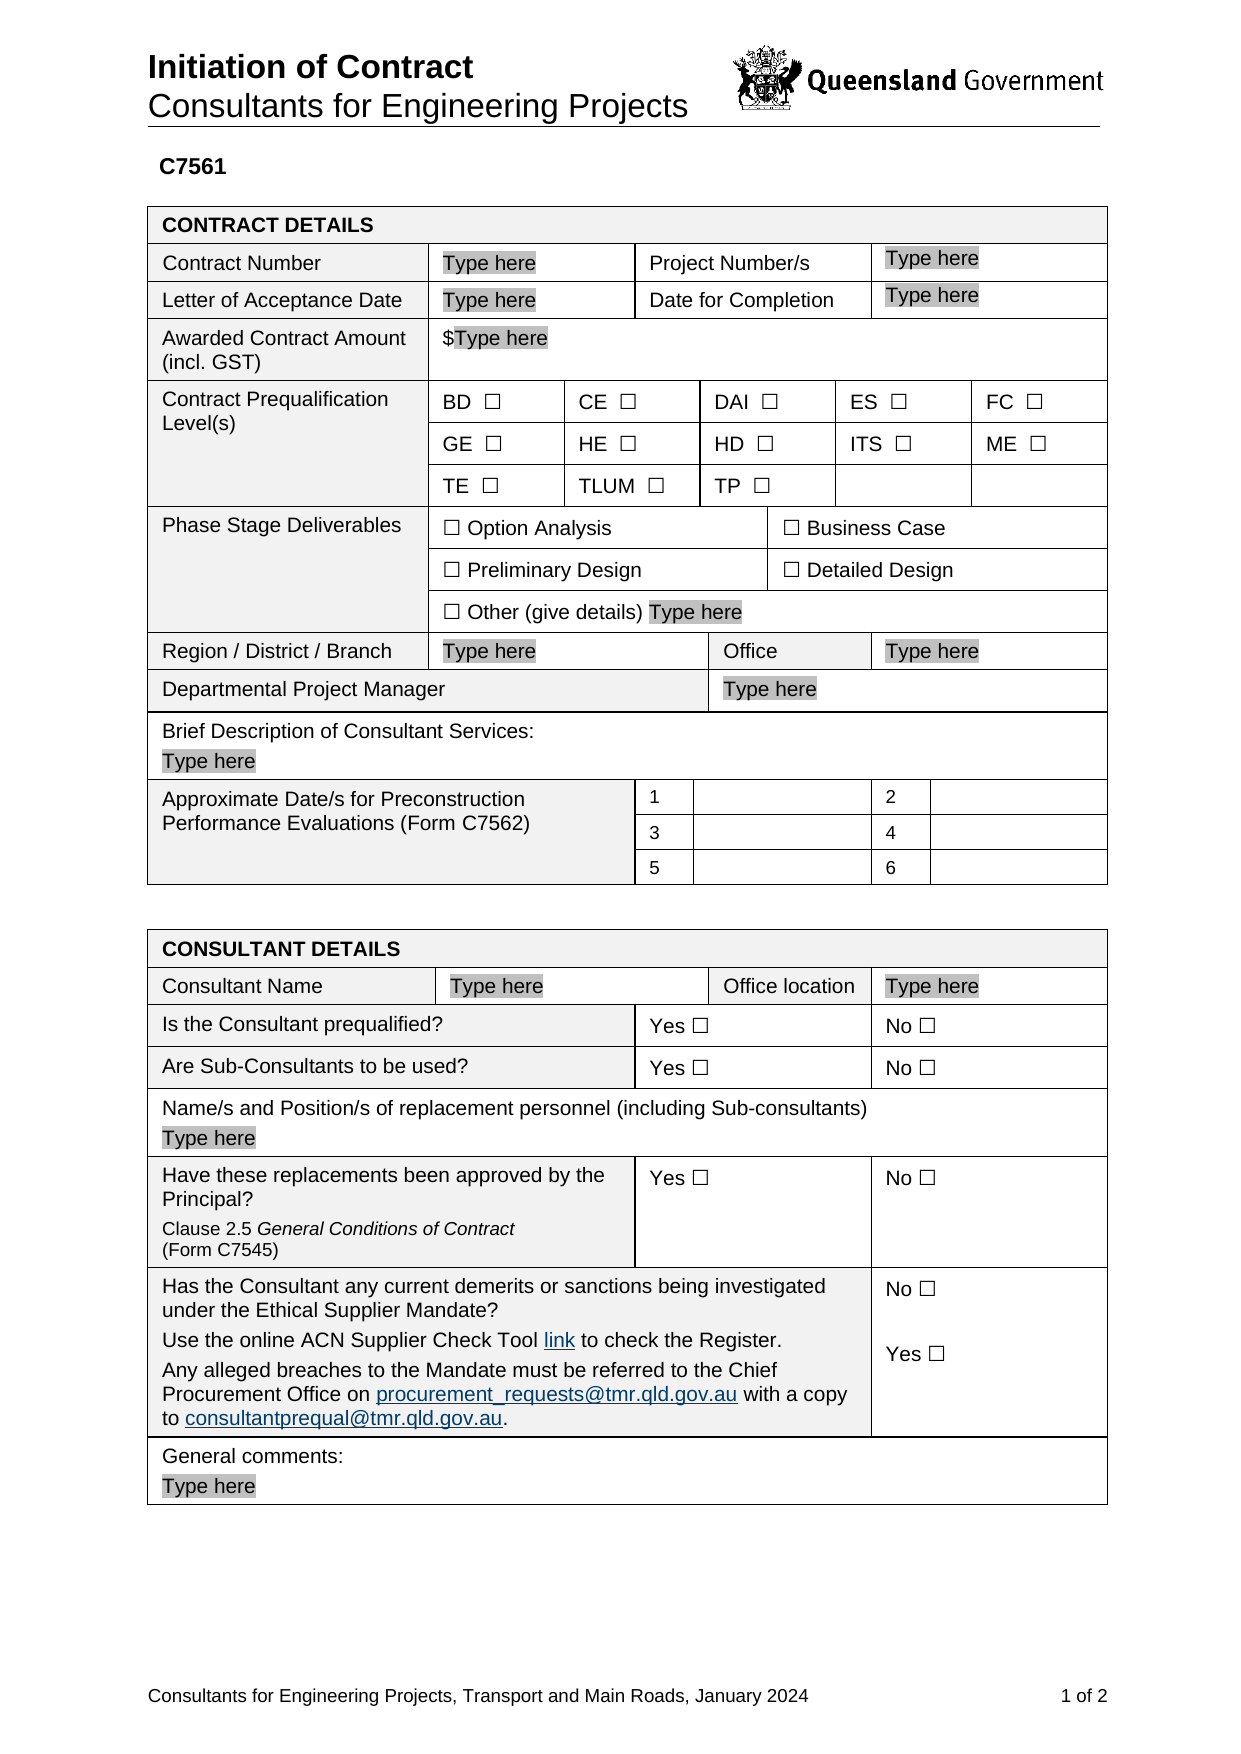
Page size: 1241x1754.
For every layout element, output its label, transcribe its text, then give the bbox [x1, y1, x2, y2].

table_header CONSULTANT DETAILS [148, 930, 1107, 967]
table_cell $Type here [429, 319, 1107, 380]
table_cell Has the Consultant any current demerits or sanctions being investigated under the Ethical Supplier Mandate? Use the online ACN Supplier Check Tool link to check the Register. Any alleged breaches to the Mandate must be referred to the Chief Procurement Office on procurement_requests@tmr.qld.gov.au with a copy to consultantprequal@tmr.qld.gov.au. [148, 1268, 871, 1436]
table_cell TLUM [565, 465, 699, 506]
table_cell Yes [636, 1005, 871, 1046]
table_cell Type here [709, 670, 1107, 711]
table_cell CE [565, 381, 699, 422]
table_cell [694, 850, 871, 884]
table_cell 6 [872, 850, 930, 884]
table_cell Name/s and Position/s of replacement personnel (including Sub-consultants) Type here [148, 1089, 1107, 1156]
table_cell 3 [636, 815, 693, 849]
table_cell No [872, 1047, 1107, 1088]
table_cell Letter of Acceptance Date [148, 282, 428, 318]
table_cell Are Sub-Consultants to be used? [148, 1047, 634, 1088]
table_cell Type here [872, 244, 1107, 281]
table_cell [694, 780, 871, 814]
table_cell Contract Prequalification Level(s) [148, 381, 428, 506]
table_cell ES [836, 381, 971, 422]
table_cell Have these replacements been approved by the Principal? Clause 2.5 General Conditions of Contract (Form C7545) [148, 1157, 634, 1267]
table_cell Type here [436, 968, 708, 1004]
table_cell [972, 465, 1107, 506]
table_cell GE [429, 423, 564, 464]
table_cell Consultant Name [148, 968, 435, 1004]
table_cell Type here [429, 244, 634, 281]
table_cell Phase Stage Deliverables [148, 507, 428, 632]
table_cell 2 [872, 780, 930, 814]
picture [733, 45, 1104, 110]
table_cell ME [972, 423, 1107, 464]
table_cell Office [709, 633, 871, 669]
table_cell HD [701, 423, 835, 464]
table_cell [931, 850, 1107, 884]
table_cell Type here [429, 633, 708, 669]
table_cell No Yes [872, 1268, 1107, 1436]
table_cell Brief Description of Consultant Services: Type here [148, 713, 1107, 779]
table_cell [931, 815, 1107, 849]
table_cell BD [429, 381, 564, 422]
table_cell Is the Consultant prequalified? [148, 1005, 634, 1046]
table_cell Yes [636, 1157, 871, 1267]
table_cell Region / District / Branch [148, 633, 428, 669]
table_cell Detailed Design [768, 549, 1107, 590]
table_cell Office location [709, 968, 871, 1004]
table_cell 5 [636, 850, 693, 884]
table_cell Departmental Project Manager [148, 670, 708, 711]
table_cell Type here [429, 282, 634, 318]
table_cell [694, 815, 871, 849]
table_cell Date for Completion [636, 282, 871, 318]
table_cell Other (give details) Type here [429, 591, 1107, 632]
table_cell 4 [872, 815, 930, 849]
table_cell Yes [636, 1047, 871, 1088]
table_cell ITS [836, 423, 971, 464]
table_cell [931, 780, 1107, 814]
table_cell Preliminary Design [429, 549, 767, 590]
table_cell Business Case [768, 507, 1107, 548]
table_cell General comments: Type here [148, 1438, 1107, 1504]
table_cell DAI [701, 381, 835, 422]
table_cell FC [972, 381, 1107, 422]
table_cell No [872, 1157, 1107, 1267]
table_cell Type here [872, 633, 1107, 669]
table_cell Project Number/s [636, 244, 871, 281]
table_cell Type here [872, 968, 1107, 1004]
table_cell Type here [872, 282, 1107, 318]
table_header CONTRACT DETAILS [148, 207, 1107, 243]
table_cell TP [701, 465, 835, 506]
table_cell Awarded Contract Amount (incl. GST) [148, 319, 428, 380]
table_cell TE [429, 465, 564, 506]
table_cell Approximate Date/s for Preconstruction Performance Evaluations (Form C7562) [148, 780, 634, 884]
table_cell No [872, 1005, 1107, 1046]
table_cell HE [565, 423, 699, 464]
table_cell Contract Number [148, 244, 428, 281]
table_cell Option Analysis [429, 507, 767, 548]
table_cell 1 [636, 780, 693, 814]
table_cell [836, 465, 971, 506]
